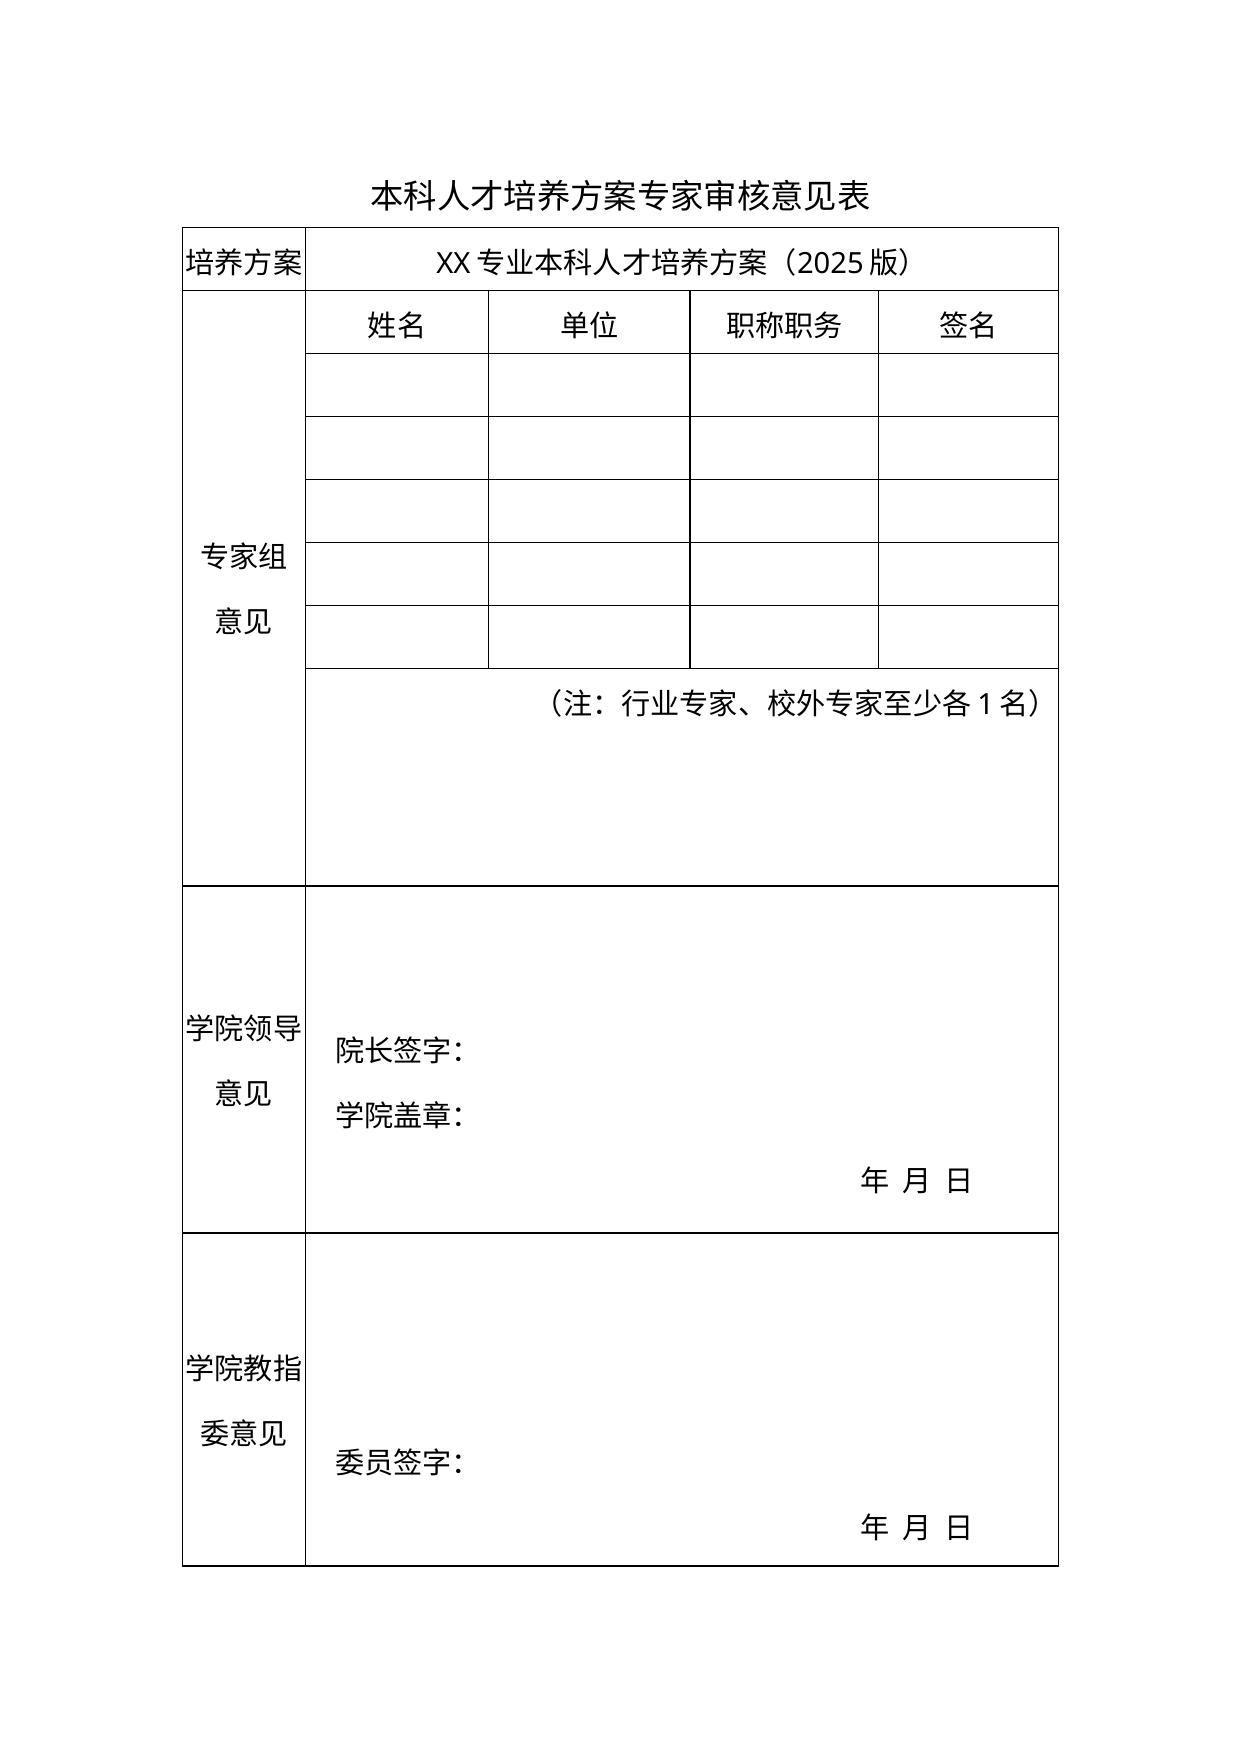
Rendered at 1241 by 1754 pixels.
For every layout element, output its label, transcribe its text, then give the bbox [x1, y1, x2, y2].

table_cell 签名 [879, 291, 1058, 353]
table_cell [879, 417, 1058, 479]
table_cell [489, 480, 689, 542]
table_cell [879, 606, 1058, 668]
table_cell [691, 354, 878, 416]
table_cell 专家组 意见 [183, 291, 305, 884]
text 本科人才培养方案专家审核意见表 [187, 162, 1053, 227]
table_cell [691, 417, 878, 479]
table_cell 学院领导意见 [183, 887, 305, 1232]
table_cell [691, 480, 878, 542]
table_cell 职称职务 [691, 291, 878, 353]
table_cell [306, 417, 488, 479]
table_cell （注：行业专家、校外专家至少各1名） 组长签字： 年 月 日 [306, 669, 1058, 884]
table_cell 委员签字： 年 月 日 [306, 1234, 1058, 1564]
table_cell 学院教指委意见 [183, 1234, 305, 1564]
table_cell 姓名 [306, 291, 488, 353]
table_cell [489, 606, 689, 668]
table_cell [489, 354, 689, 416]
table_cell [489, 543, 689, 605]
table_cell [879, 543, 1058, 605]
table_cell [489, 417, 689, 479]
table_cell [879, 354, 1058, 416]
table_cell [691, 606, 878, 668]
table_header XX专业本科人才培养方案（2025版） [306, 228, 1058, 290]
table_cell [306, 543, 488, 605]
table_cell [879, 480, 1058, 542]
table_cell [306, 480, 488, 542]
table_cell 单位 [489, 291, 689, 353]
table_cell [306, 606, 488, 668]
table_cell [306, 354, 488, 416]
table_header 培养方案 名称 [183, 228, 305, 290]
table_cell [691, 543, 878, 605]
table_cell 院长签字： 学院盖章： 年 月 日 [306, 887, 1058, 1232]
